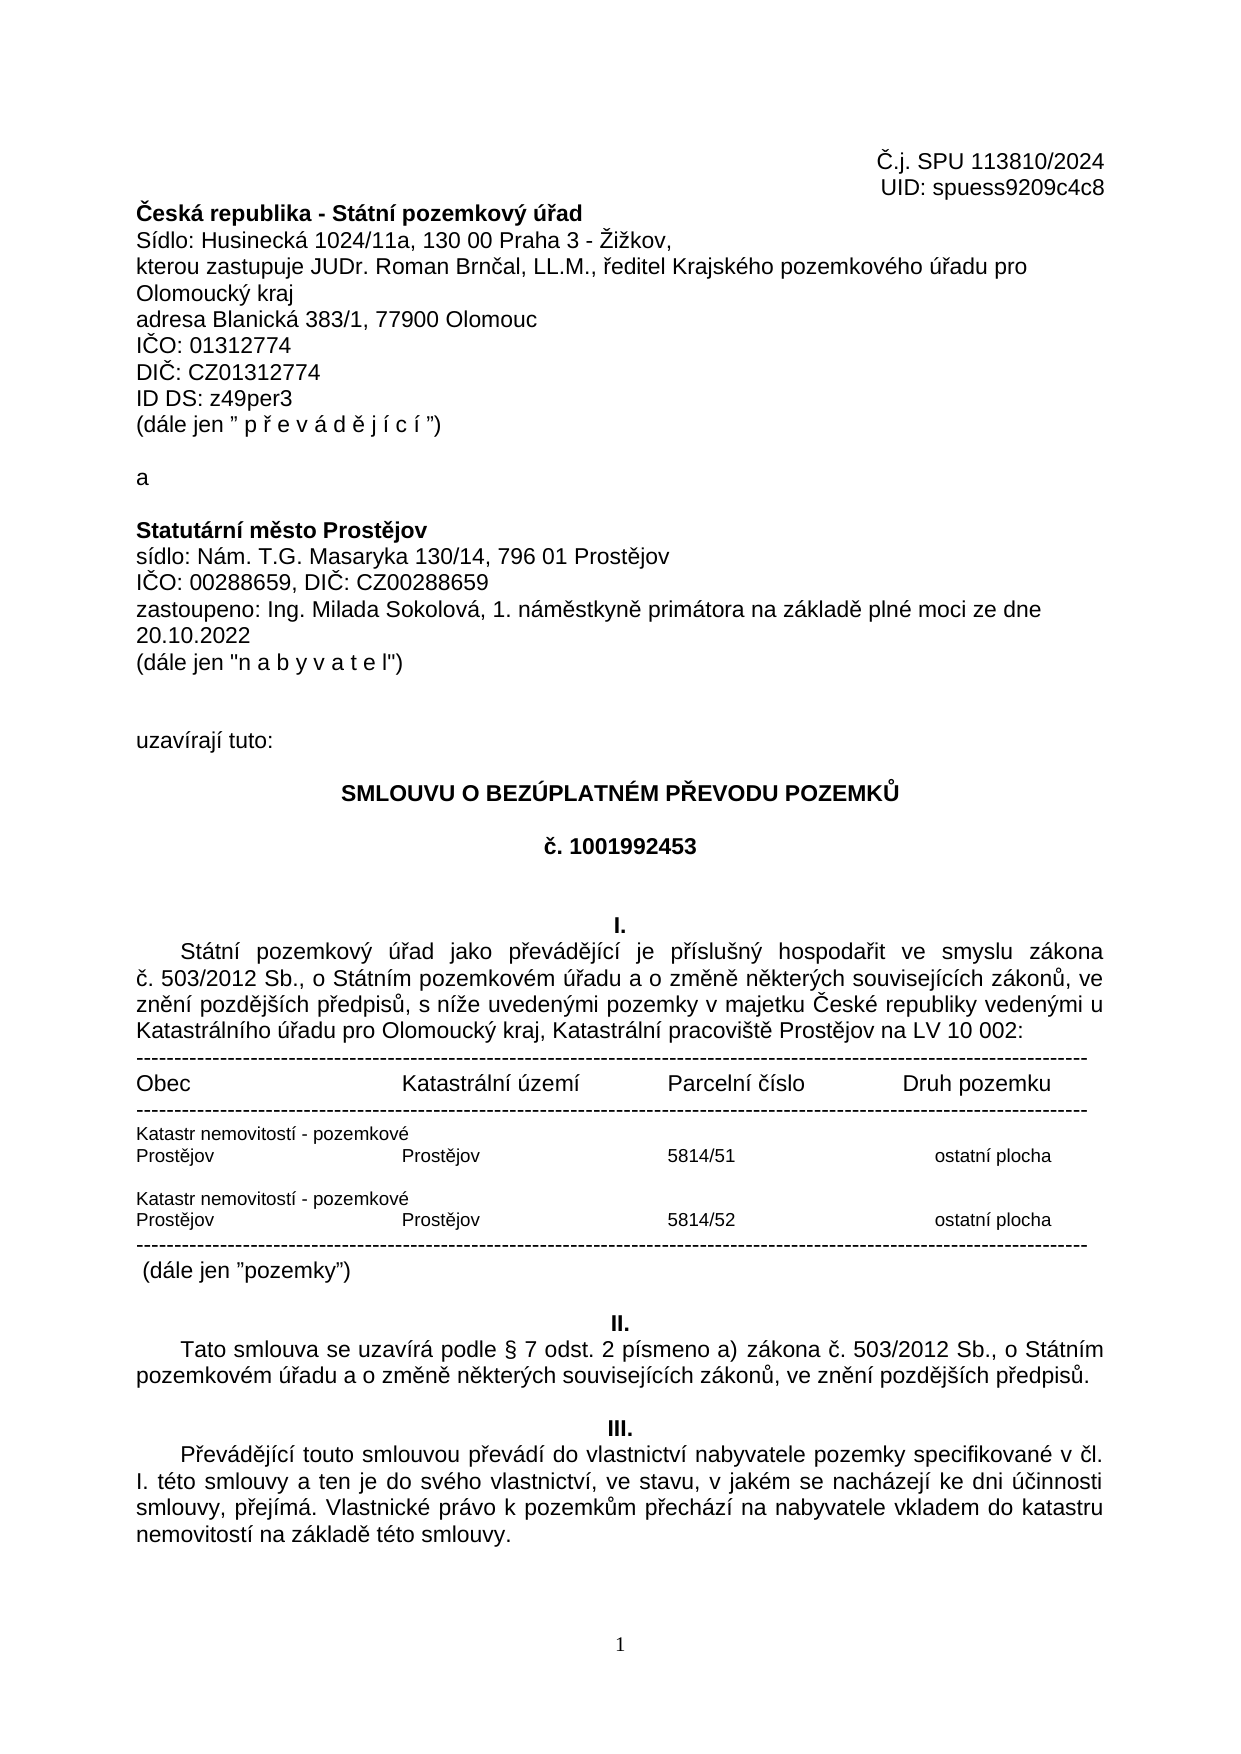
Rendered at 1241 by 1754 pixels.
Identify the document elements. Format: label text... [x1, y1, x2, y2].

text UID: spuess9209c4c8 [136, 174, 1104, 200]
text Sídlo: Husinecká 1024/11a, 130 00 Praha 3 - Žižkov, [136, 227, 1104, 253]
text Katastr nemovitostí - pozemkové [136, 1123, 1104, 1144]
text II. [136, 1310, 1104, 1336]
text Katastr nemovitostí - pozemkové [136, 1187, 1104, 1209]
text ID DS: z49per3 [51, 385, 1104, 411]
text IČO: 00288659, DIČ: CZ00288659 [136, 569, 1104, 596]
text Statutární město Prostějov [136, 517, 1104, 543]
text IČO: 01312774 [136, 332, 1104, 358]
text uzavírají tuto: [136, 727, 1104, 754]
text ----------------------------------------------------------------------------------------------------------------------------- [136, 1096, 1149, 1123]
text ----------------------------------------------------------------------------------------------------------------------------- [136, 1044, 1149, 1070]
text (dále jen "n a b y v a t e l") [136, 648, 1104, 675]
text zastoupeno: Ing. Milada Sokolová, 1. náměstkyně primátora na základě plné moci ze dne 20.10.2022 [136, 596, 1104, 648]
text sídlo: Nám. T.G. Masaryka 130/14, 796 01 Prostějov [136, 543, 1104, 569]
text č. 1001992453 [136, 833, 1104, 859]
text (dále jen ”pozemky”) [136, 1257, 1104, 1283]
text Č.j. SPU 113810/2024 [136, 148, 1104, 174]
text a [136, 464, 1104, 490]
text Tato smlouva se uzavírá podle § 7 odst. 2 písmeno a) zákona č. 503/2012 Sb., o Státním pozemkovém úřadu a o změně některých souvisejících zákonů, ve znění pozdějších předpisů. [136, 1336, 1104, 1389]
text (dále jen ” p ř e v á d ě j í c í ”) [136, 411, 1104, 438]
text Prostějov Prostějov 5814/51 ostatní plocha [136, 1144, 1104, 1166]
text ----------------------------------------------------------------------------------------------------------------------------- [136, 1231, 1149, 1257]
text SMLOUVU O BEZÚPLATNÉM PŘEVODU POZEMKŮ [136, 780, 1104, 807]
text Převádějící touto smlouvou převádí do vlastnictví nabyvatele pozemky specifikované v čl. I. této smlouvy a ten je do svého vlastnictví, ve stavu, v jakém se nacházejí ke dni účinnosti smlouvy, přejímá. Vlastnické právo k pozemkům přechází na nabyvatele vkladem do katastru nemovitostí na základě této smlouvy. [136, 1441, 1104, 1547]
text Obec Katastrální území Parcelní číslo Druh pozemku [136, 1070, 1104, 1096]
text Prostějov Prostějov 5814/52 ostatní plocha [136, 1209, 1104, 1231]
text Česká republika - Státní pozemkový úřad [136, 200, 1104, 227]
text kterou zastupuje JUDr. Roman Brnčal, LL.M., ředitel Krajského pozemkového úřadu pro Olomoucký kraj [136, 253, 1104, 306]
text adresa Blanická 383/1, 77900 Olomouc [136, 306, 1104, 332]
text I. [136, 912, 1104, 938]
text DIČ: CZ01312774 [136, 358, 1104, 385]
text III. [136, 1415, 1104, 1441]
text Státní pozemkový úřad jako převádějící je příslušný hospodařit ve smyslu zákona č. 503/2012 Sb., o Státním pozemkovém úřadu a o změně některých souvisejících zákonů, ve znění pozdějších předpisů, s níže uvedenými pozemky v majetku České republiky vedenými u Katastrálního úřadu pro Olomoucký kraj, Katastrální pracoviště Prostějov na LV 10 002: [136, 938, 1104, 1044]
